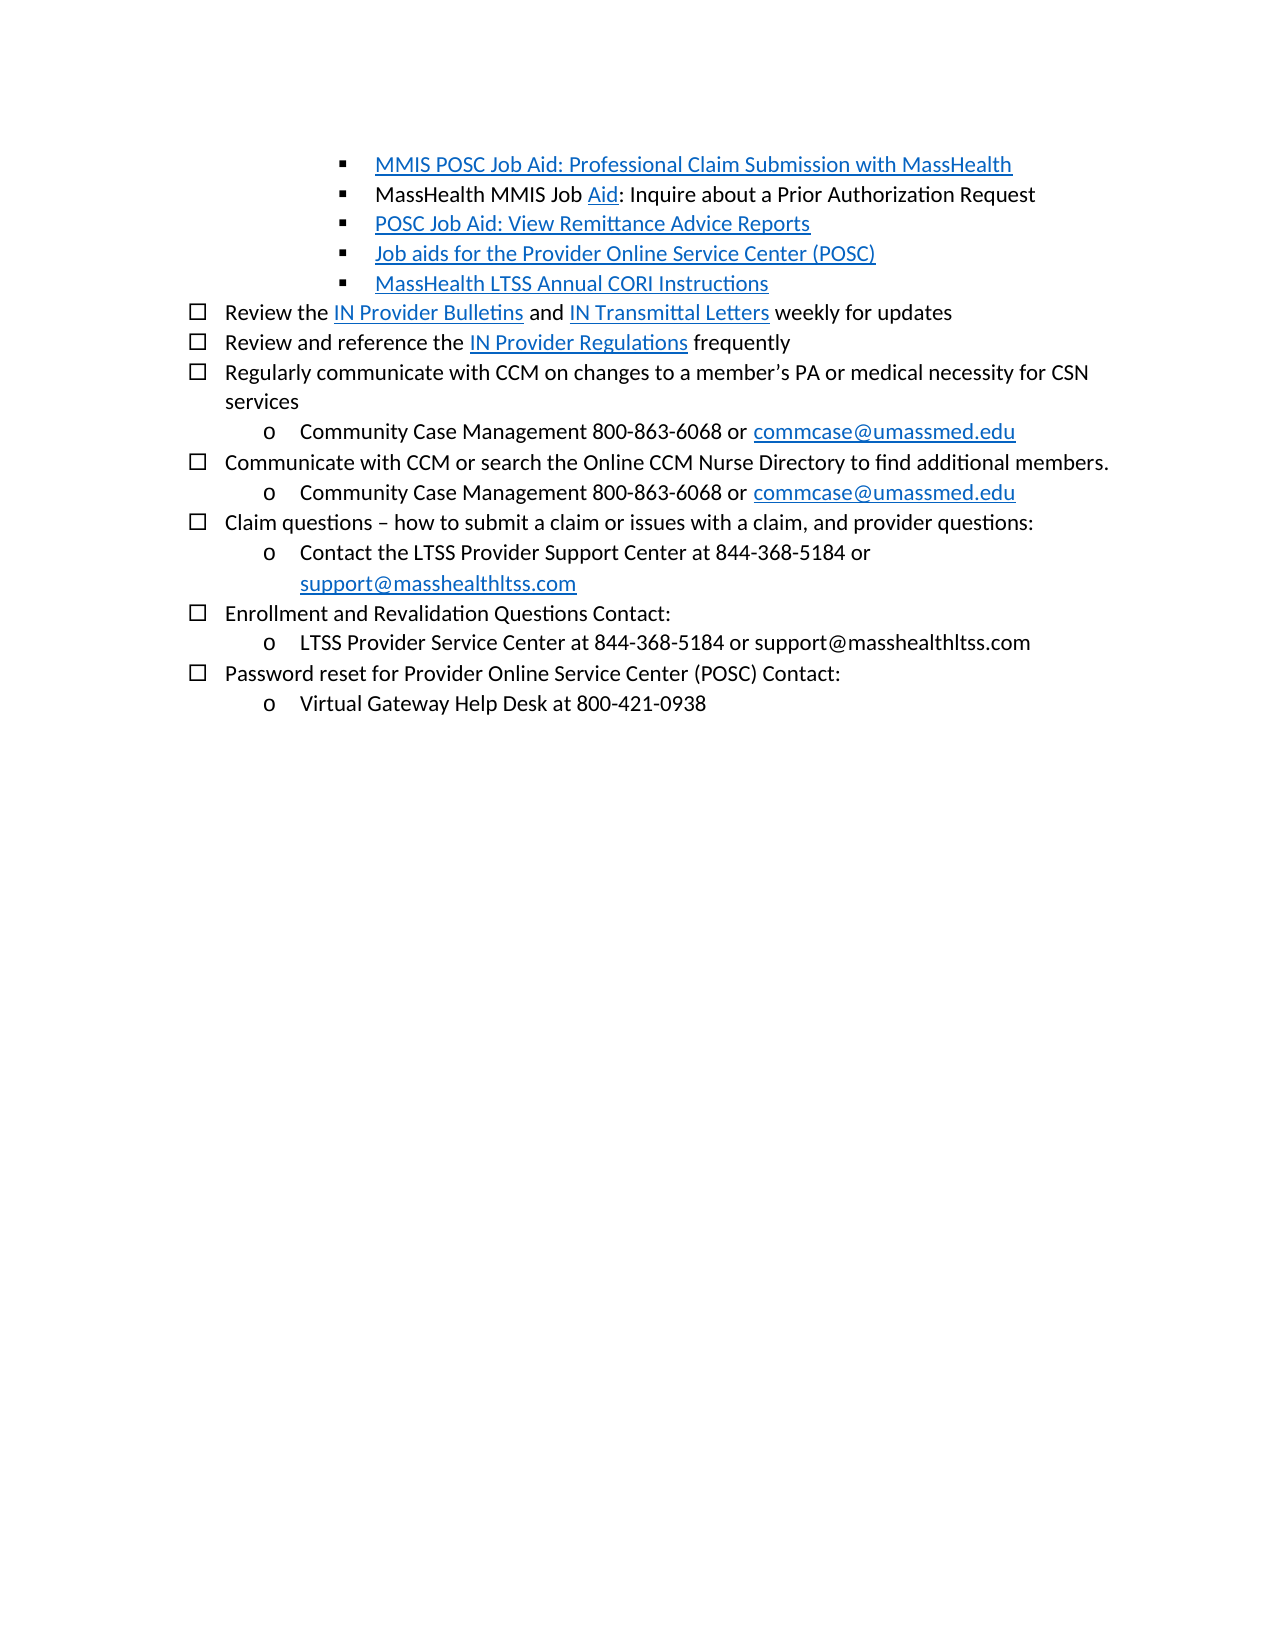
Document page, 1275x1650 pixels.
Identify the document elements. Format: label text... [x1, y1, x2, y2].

list Contact the LTSS Provider Support Center at 844-368-5184 or support@masshealthltss.com [262, 538, 1125, 597]
list Community Case Management 800-863-6068 or commcase@umassmed.edu [262, 478, 1125, 507]
list POSC Job Aid: View Remittance Advice Reports [337, 209, 1125, 237]
list LTSS Provider Service Center at 844-368-5184 or support@masshealthltss.com [262, 628, 1125, 658]
list Communicate with CCM or search the Online CCM Nurse Directory to find additional members. [187, 448, 1125, 476]
list MassHealth LTSS Annual CORI Instructions [337, 269, 1125, 297]
list Job aids for the Provider Online Service Center (POSC) [337, 239, 1125, 267]
list Review and reference the IN Provider Regulations frequently [187, 328, 1125, 356]
list MassHealth MMIS Job Aid: Inquire about a Prior Authorization Request [337, 180, 1125, 208]
list Review the IN Provider Bulletins and IN Transmittal Letters weekly for updates [187, 298, 1125, 326]
list Claim questions – how to submit a claim or issues with a claim, and provider questions: [187, 508, 1125, 537]
list Enrollment and Revalidation Questions Contact: [187, 599, 1125, 627]
list Regularly communicate with CCM on changes to a member’s PA or medical necessity for CSN services [187, 358, 1125, 416]
list Community Case Management 800-863-6068 or commcase@umassmed.edu [262, 417, 1125, 446]
list MMIS POSC Job Aid: Professional Claim Submission with MassHealth [337, 150, 1125, 178]
list Virtual Gateway Help Desk at 800-421-0938 [262, 689, 1125, 718]
list Password reset for Provider Online Service Center (POSC) Contact: [187, 659, 1125, 687]
